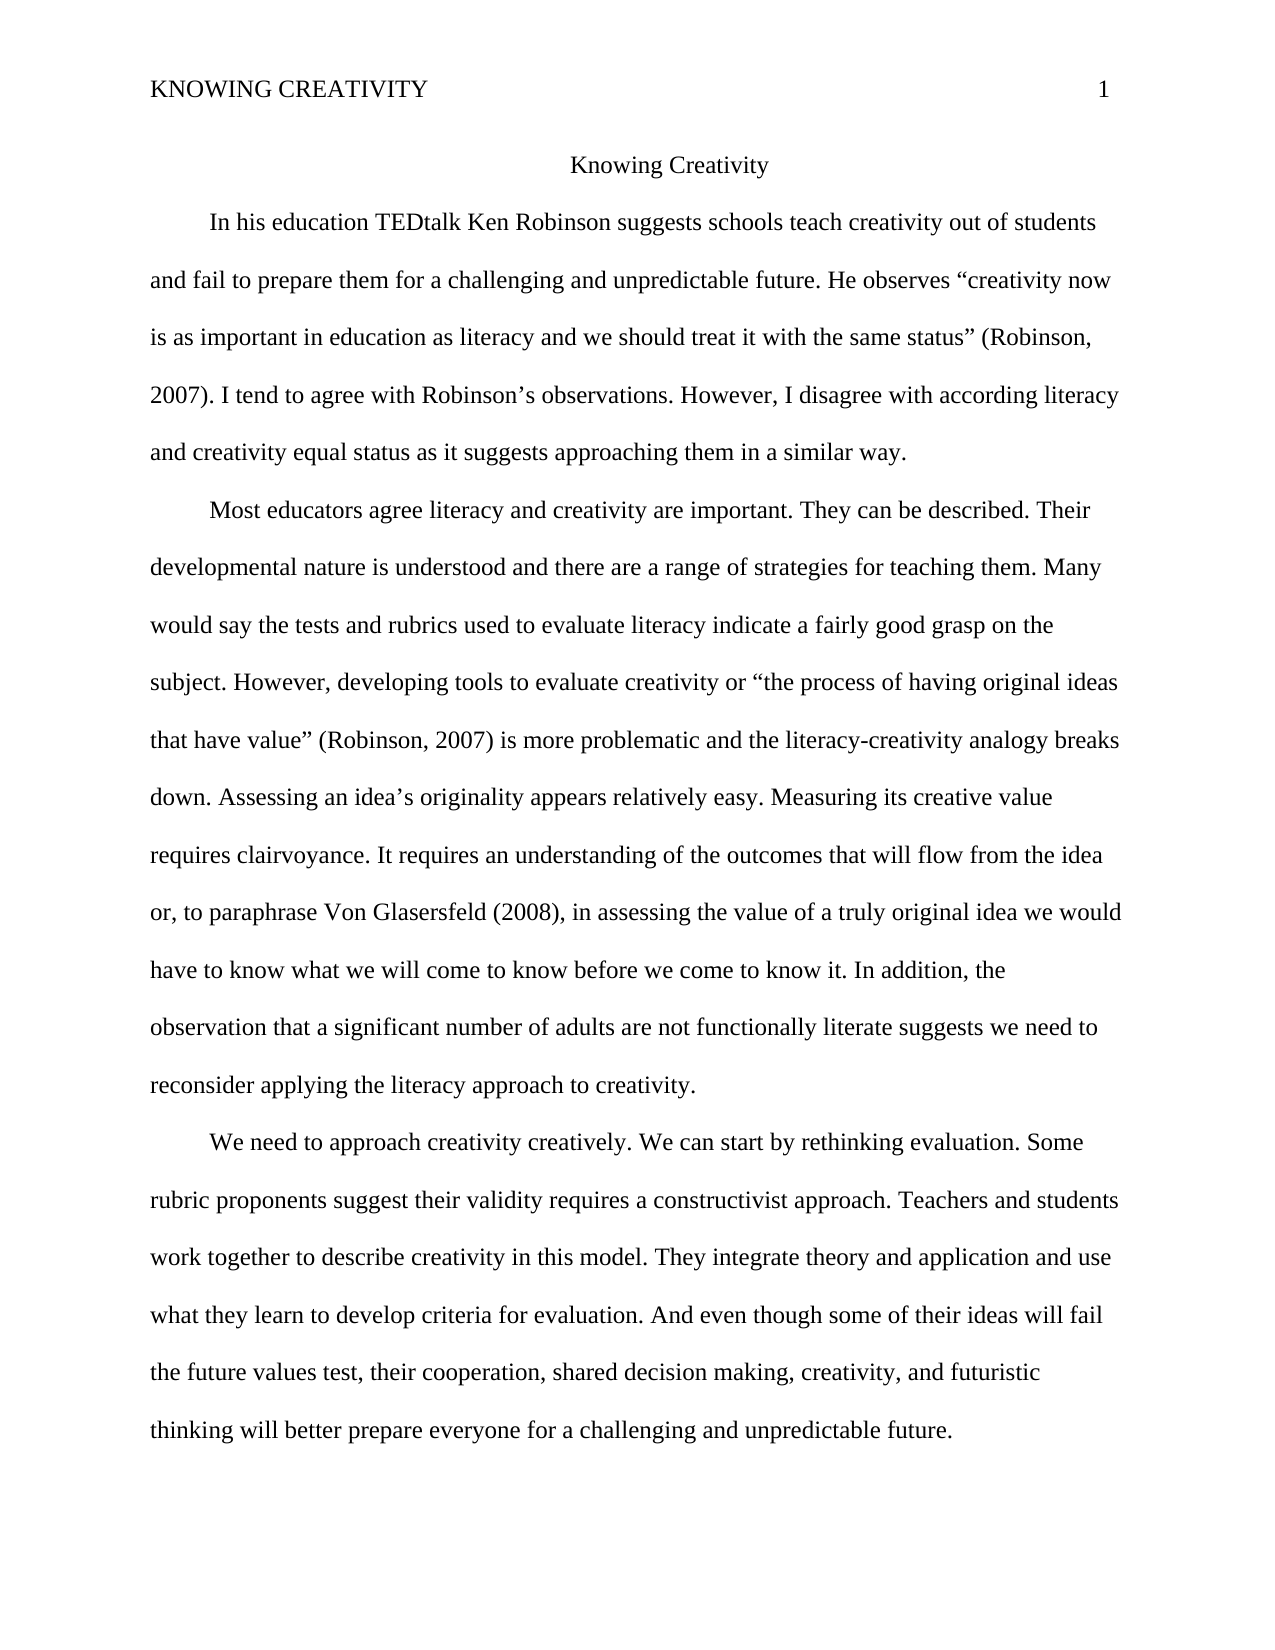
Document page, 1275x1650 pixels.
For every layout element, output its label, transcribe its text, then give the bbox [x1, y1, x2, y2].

text We need to approach creativity creatively. We can start by rethinking evaluation. Some rubric proponents suggest their validity requires a constructivist approach. Teachers and students work together to describe creativity in this model. They integrate theory and application and use what they learn to develop criteria for evaluation. And even though some of their ideas will fail the future values test, their cooperation, shared decision making, creativity, and futuristic thinking will better prepare everyone for a challenging and unpredictable future. [150, 1127, 1125, 1444]
text Knowing Creativity [150, 150, 1125, 179]
text Most educators agree literacy and creativity are important. They can be described. Their developmental nature is understood and there are a range of strategies for teaching them. Many would say the tests and rubrics used to evaluate literacy indicate a fairly good grasp on the subject. However, developing tools to evaluate creativity or “the process of having original ideas that have value” (Robinson, 2007) is more problematic and the literacy-creativity analogy breaks down. Assessing an idea’s originality appears relatively easy. Measuring its creative value requires clairvoyance. It requires an understanding of the outcomes that will flow from the idea or, to paraphrase Von Glasersfeld (2008), in assessing the value of a truly original idea we would have to know what we will come to know before we come to know it. In addition, the observation that a significant number of adults are not functionally literate suggests we need to reconsider applying the literacy approach to creativity. [150, 495, 1125, 1099]
text In his education TEDtalk Ken Robinson suggests schools teach creativity out of students and fail to prepare them for a challenging and unpredictable future. He observes “creativity now is as important in education as literacy and we should treat it with the same status” (Robinson, 2007). I tend to agree with Robinson’s observations. However, I disagree with according literacy and creativity equal status as it suggests approaching them in a similar way. [150, 207, 1125, 466]
